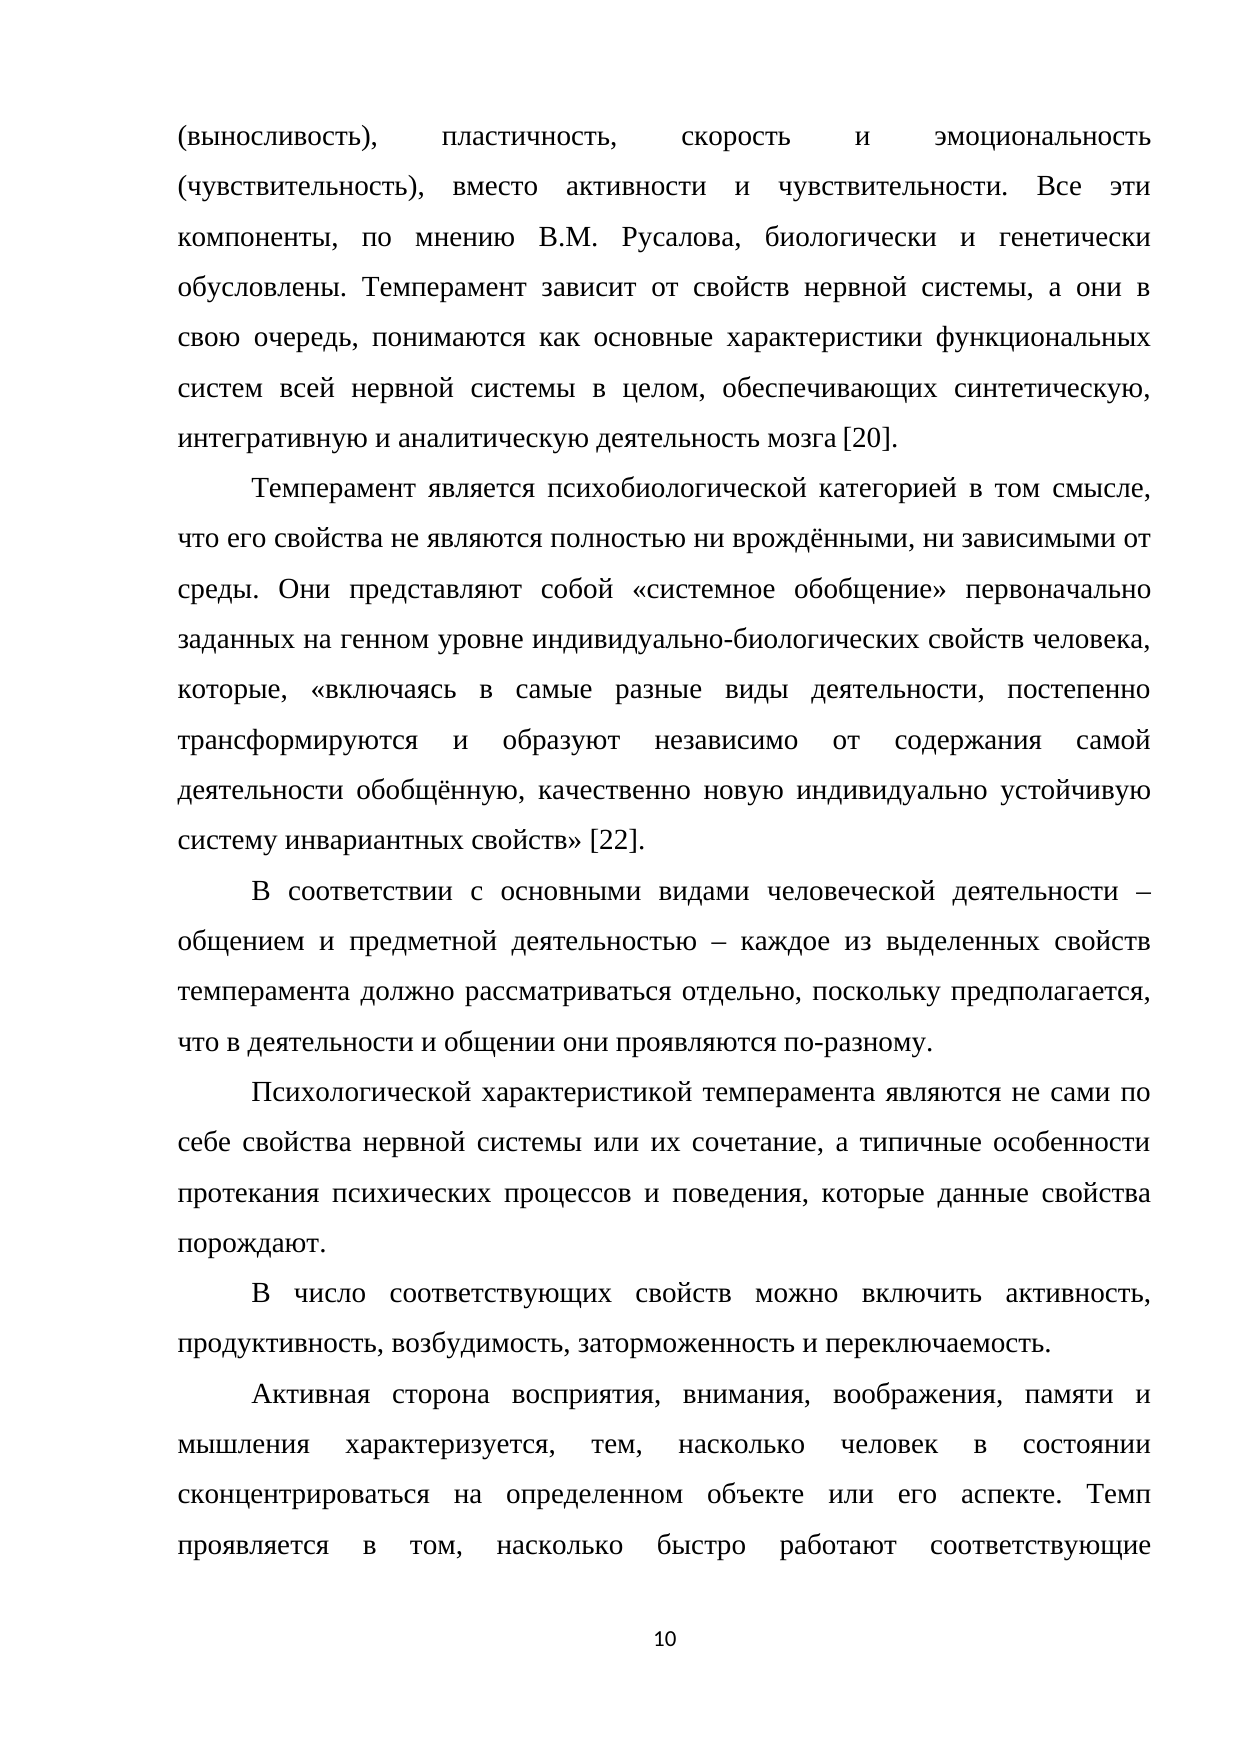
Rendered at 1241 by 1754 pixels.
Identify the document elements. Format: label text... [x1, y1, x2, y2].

text В соответствии с основными видами человеческой деятельности – общением и предметной деятельностью – каждое из выделенных свойств темперамента должно рассматриваться отдельно, поскольку предполагается, что в деятельности и общении они проявляются по-разному. [177, 873, 1152, 1057]
text Психологической характеристикой темперамента являются не сами по себе свойства нервной системы или их сочетание, а типичные особенности протекания психических процессов и поведения, которые данные свойства порождают. [177, 1074, 1152, 1258]
text В число соответствующих свойств можно включить активность, продуктивность, возбудимость, заторможенность и переключаемость. [177, 1275, 1152, 1359]
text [177, 1376, 1152, 1560]
text Темперамент является психобиологической категорией в том смысле, что его свойства не являются полностью ни врождёнными, ни зависимыми от среды. Они представляют собой «системное обобщение» первоначально заданных на генном уровне индивидуально-биологических свойств человека, которые, «включаясь в самые разные виды деятельности, постепенно трансформируются и образуют независимо от содержания самой деятельности обобщённую, качественно новую индивидуально устойчивую систему инвариантных свойств» [22]. [177, 470, 1152, 856]
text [177, 118, 1152, 453]
